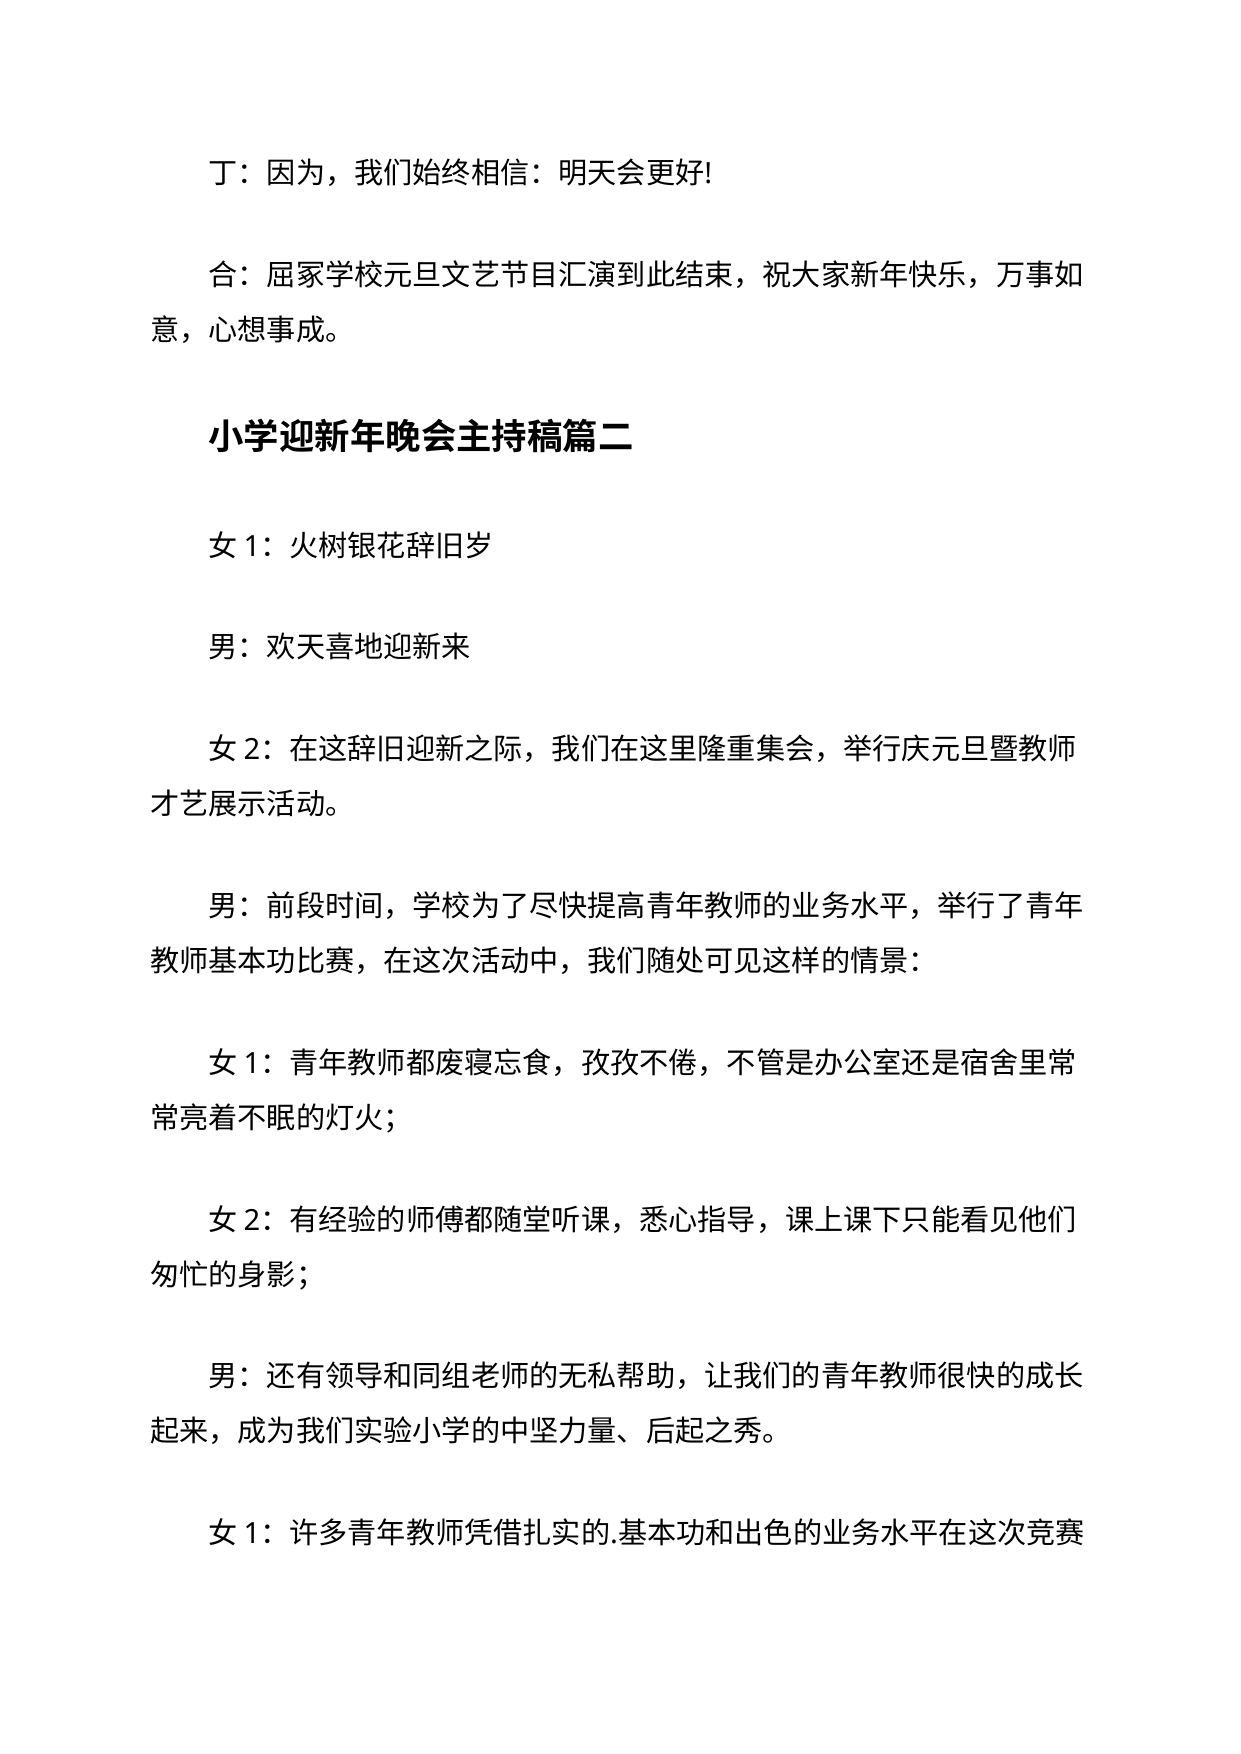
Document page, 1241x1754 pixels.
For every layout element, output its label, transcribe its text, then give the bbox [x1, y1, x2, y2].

text 女2：在这辞旧迎新之际，我们在这里隆重集会，举行庆元旦暨教师才艺展示活动。 [150, 726, 1090, 823]
text 女1：青年教师都废寝忘食，孜孜不倦，不管是办公室还是宿舍里常常亮着不眠的灯火； [150, 1039, 1090, 1137]
text 女1：火树银花辞旧岁 [150, 522, 1090, 564]
text 合：屈冢学校元旦文艺节目汇演到此结束，祝大家新年快乐，万事如意，心想事成。 [150, 252, 1090, 349]
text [150, 1509, 1090, 1552]
text 女2：有经验的师傅都随堂听课，悉心指导，课上课下只能看见他们匆忙的身影； [150, 1196, 1090, 1293]
text 男：欢天喜地迎新来 [150, 624, 1090, 666]
text 小学迎新年晚会主持稿篇二 [150, 409, 1090, 460]
text 男：前段时间，学校为了尽快提高青年教师的业务水平，举行了青年教师基本功比赛，在这次活动中，我们随处可见这样的情景： [150, 883, 1090, 980]
text 男：还有领导和同组老师的无私帮助，让我们的青年教师很快的成长起来，成为我们实验小学的中坚力量、后起之秀。 [150, 1353, 1090, 1450]
text 丁：因为，我们始终相信：明天会更好! [150, 150, 1090, 192]
